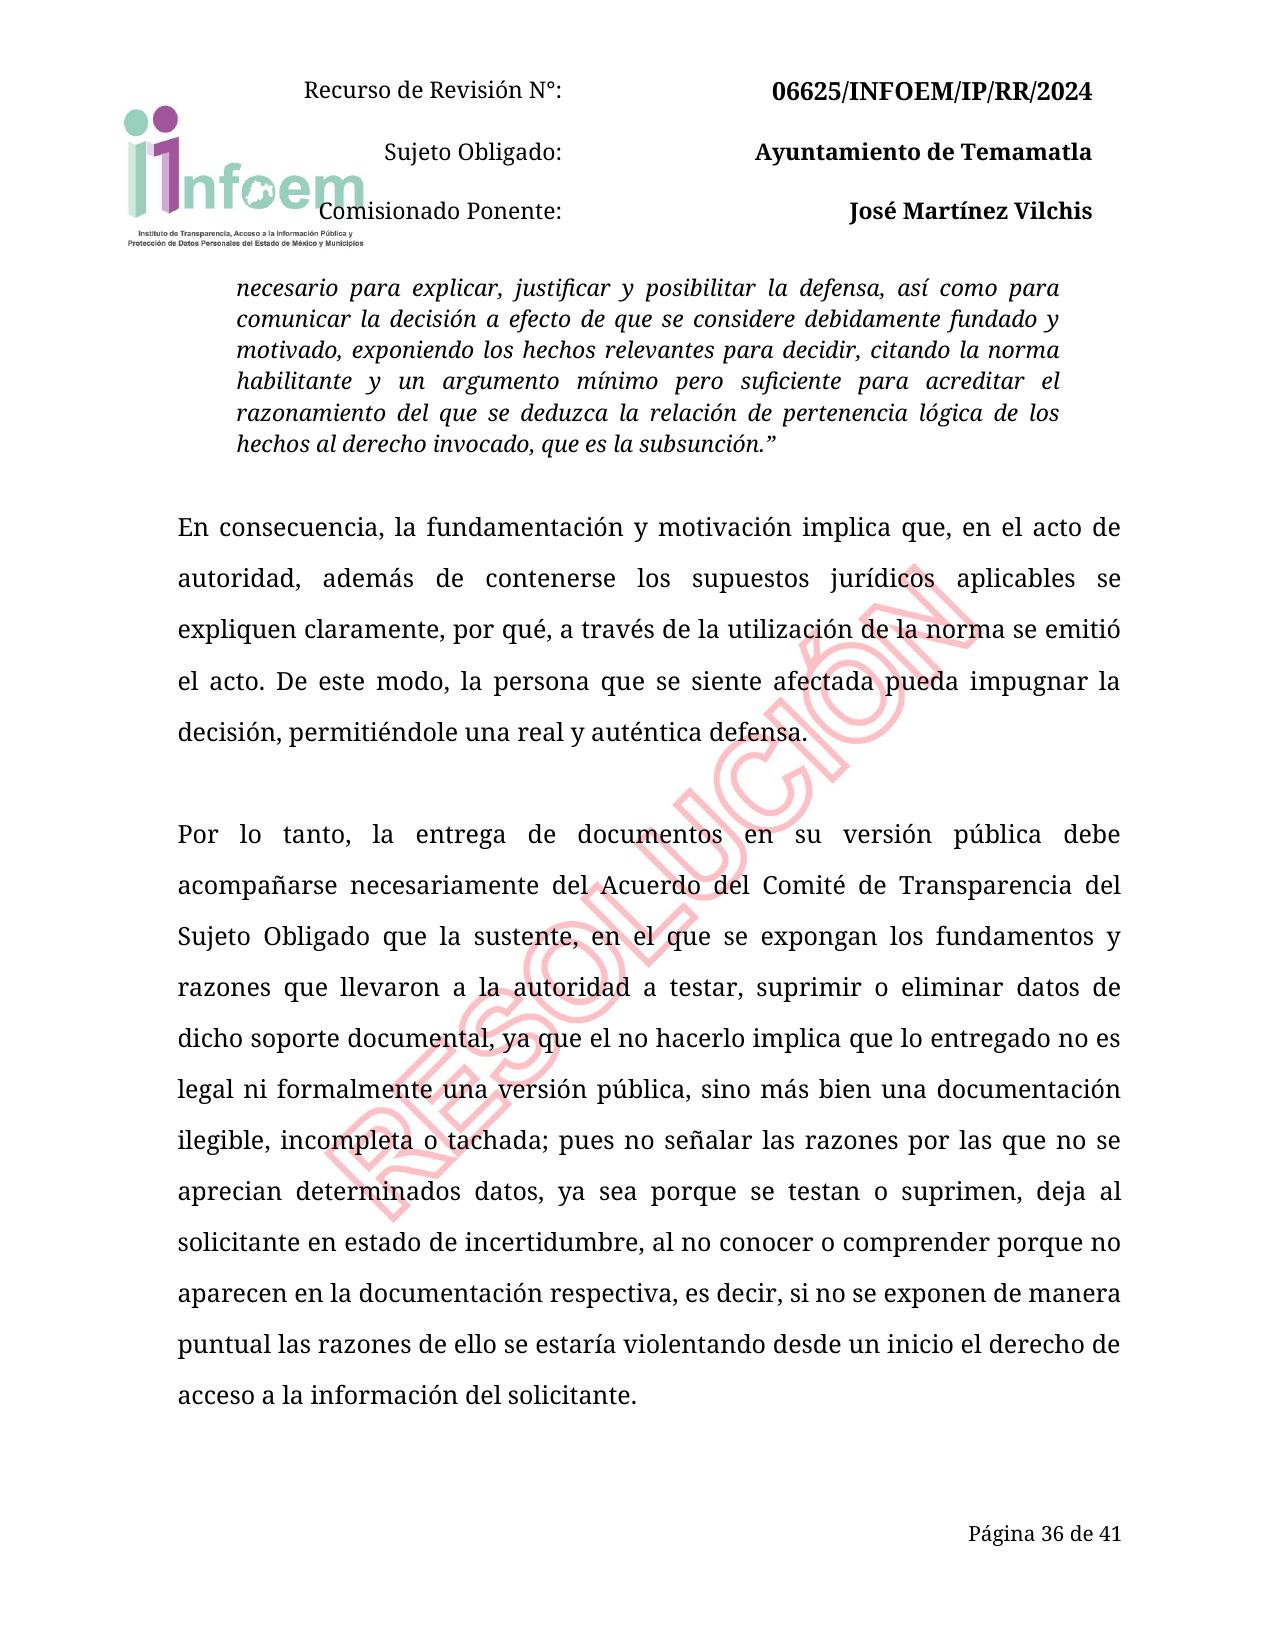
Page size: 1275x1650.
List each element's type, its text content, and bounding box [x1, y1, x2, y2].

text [236, 271, 1063, 459]
text En consecuencia, la fundamentación y motivación implica que, en el acto de autoridad, además de contenerse los supuestos jurídicos aplicables se expliquen claramente, por qué, a través de la utilización de la norma se emitió el acto. De este modo, la persona que se siente afectada pueda impugnar la decisión, permitiéndole una real y auténtica defensa. [177, 510, 1122, 748]
picture [5, 45, 1270, 1650]
text Por lo tanto, la entrega de documentos en su versión pública debe acompañarse necesariamente del Acuerdo del Comité de Transparencia del Sujeto Obligado que la sustente, en el que se expongan los fundamentos y razones que llevaron a la autoridad a testar, suprimir o eliminar datos de dicho soporte documental, ya que el no hacerlo implica que lo entregado no es legal ni formalmente una versión pública, sino más bien una documentación ilegible, incompleta o tachada; pues no señalar las razones por las que no se aprecian determinados datos, ya sea porque se testan o suprimen, deja al solicitante en estado de incertidumbre, al no conocer o comprender porque no aparecen en la documentación respectiva, es decir, si no se exponen de manera puntual las razones de ello se estaría violentando desde un inicio el derecho de acceso a la información del solicitante. [177, 816, 1122, 1412]
